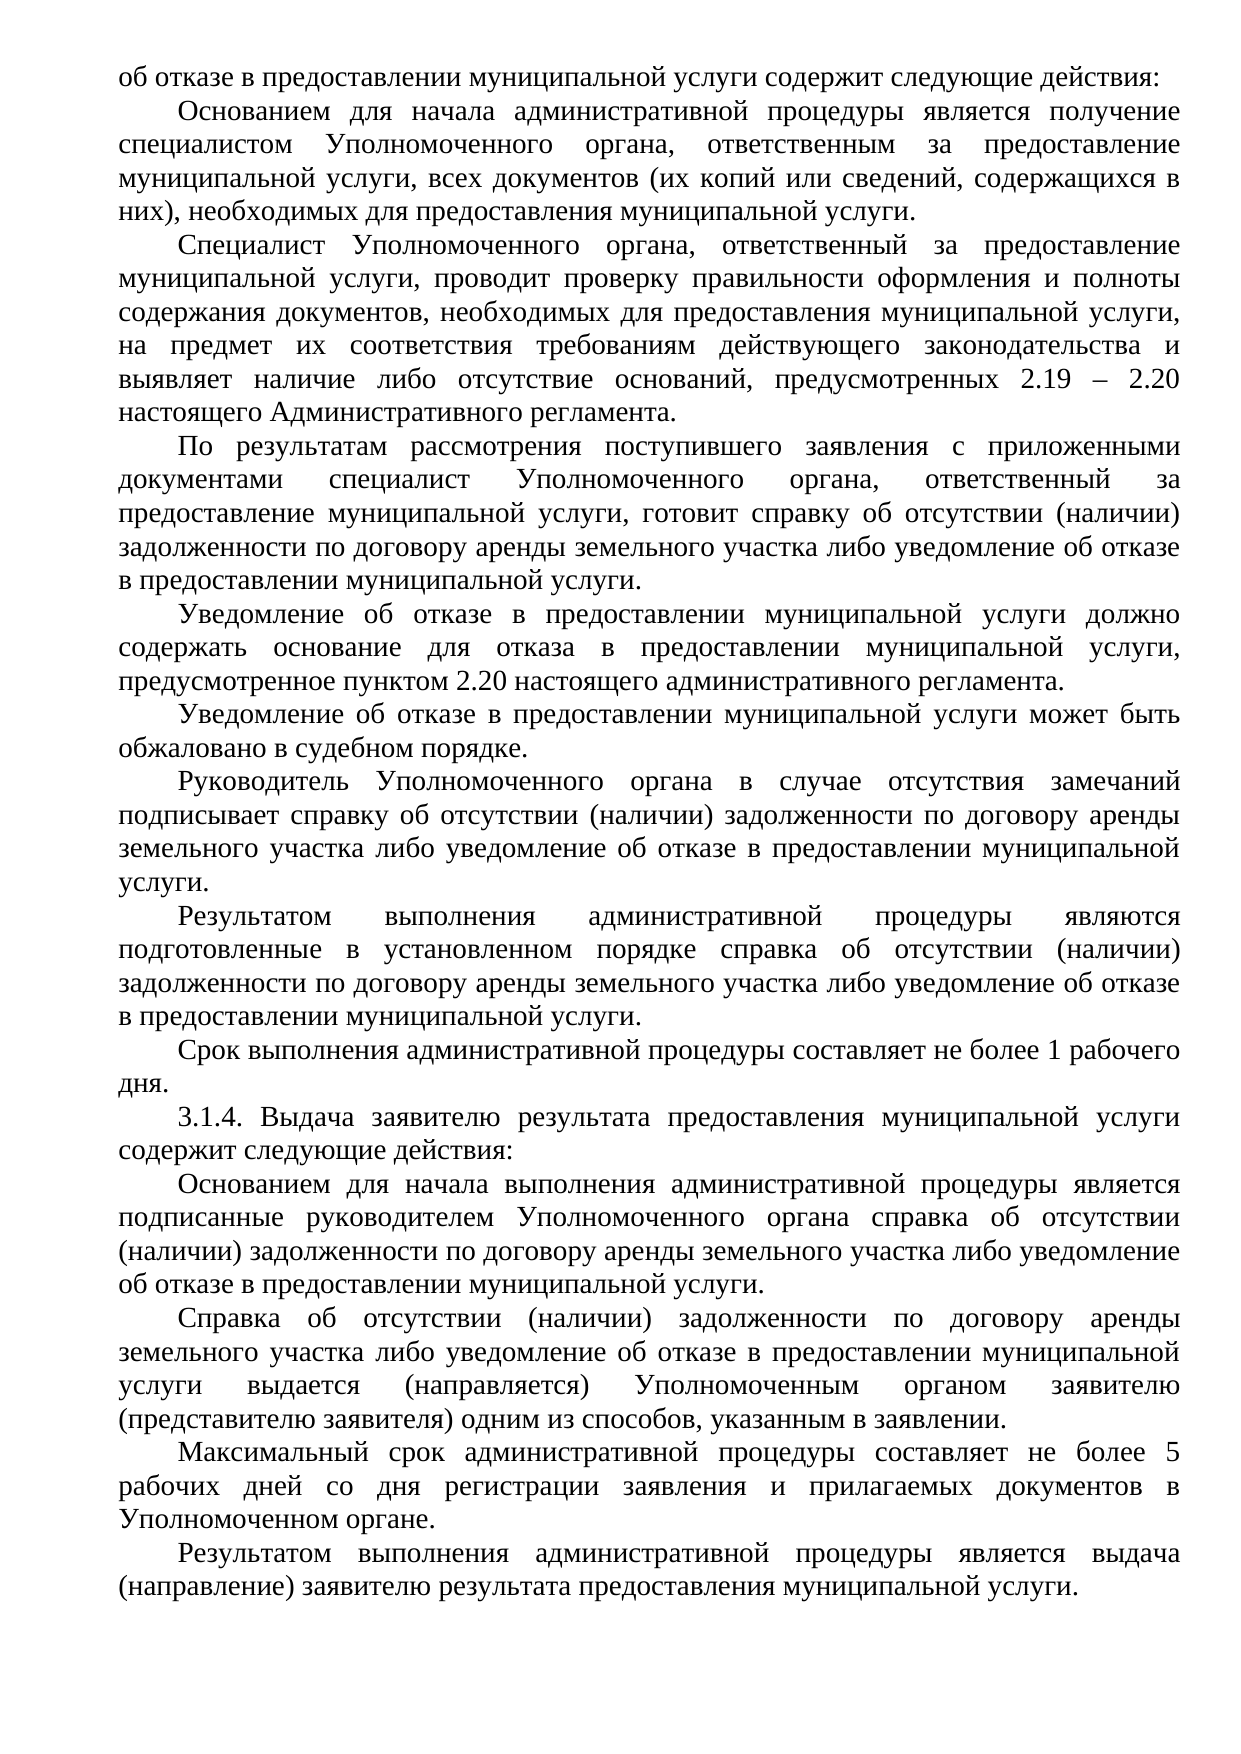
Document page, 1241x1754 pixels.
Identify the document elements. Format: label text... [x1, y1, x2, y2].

text Справка об отсутствии (наличии) задолженности по договору аренды земельного участка либо уведомление об отказе в предоставлении муниципальной услуги выдается (направляется) Уполномоченным органом заявителю (представителю заявителя) одним из способов, указанным в заявлении. [118, 1300, 1181, 1434]
text Специалист Уполномоченного органа, ответственный за предоставление муниципальной услуги, проводит проверку правильности оформления и полноты содержания документов, необходимых для предоставления муниципальной услуги, на предмет их соответствия требованиям действующего законодательства и выявляет наличие либо отсутствие оснований, предусмотренных 2.19 – 2.20 настоящего Административного регламента. [118, 227, 1181, 428]
text Основанием для начала административной процедуры является получение специалистом Уполномоченного органа, ответственным за предоставление муниципальной услуги, всех документов (их копий или сведений, содержащихся в них), необходимых для предоставления муниципальной услуги. [118, 93, 1181, 227]
text Срок выполнения административной процедуры составляет не более 1 рабочего дня. [118, 1032, 1181, 1099]
text 3.1.4. Выдача заявителю результата предоставления муниципальной услуги содержит следующие действия: [118, 1099, 1181, 1166]
text Уведомление об отказе в предоставлении муниципальной услуги должно содержать основание для отказа в предоставлении муниципальной услуги, предусмотренное пунктом 2.20 настоящего административного регламента. [118, 596, 1181, 696]
text Руководитель Уполномоченного органа в случае отсутствия замечаний подписывает справку об отсутствии (наличии) задолженности по договору аренды земельного участка либо уведомление об отказе в предоставлении муниципальной услуги. [118, 763, 1181, 898]
text Уведомление об отказе в предоставлении муниципальной услуги может быть обжаловано в судебном порядке. [118, 696, 1181, 763]
text Основанием для начала выполнения административной процедуры является подписанные руководителем Уполномоченного органа справка об отсутствии (наличии) задолженности по договору аренды земельного участка либо уведомление об отказе в предоставлении муниципальной услуги. [118, 1166, 1181, 1300]
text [118, 59, 1181, 93]
text Результатом выполнения административной процедуры являются подготовленные в установленном порядке справка об отсутствии (наличии) задолженности по договору аренды земельного участка либо уведомление об отказе в предоставлении муниципальной услуги. [118, 898, 1181, 1032]
text Максимальный срок административной процедуры составляет не более 5 рабочих дней со дня регистрации заявления и прилагаемых документов в Уполномоченном органе. [118, 1434, 1181, 1535]
text По результатам рассмотрения поступившего заявления с приложенными документами специалист Уполномоченного органа, ответственный за предоставление муниципальной услуги, готовит справку об отсутствии (наличии) задолженности по договору аренды земельного участка либо уведомление об отказе в предоставлении муниципальной услуги. [118, 428, 1181, 596]
text Результатом выполнения административной процедуры является выдача (направление) заявителю результата предоставления муниципальной услуги. [118, 1535, 1181, 1602]
